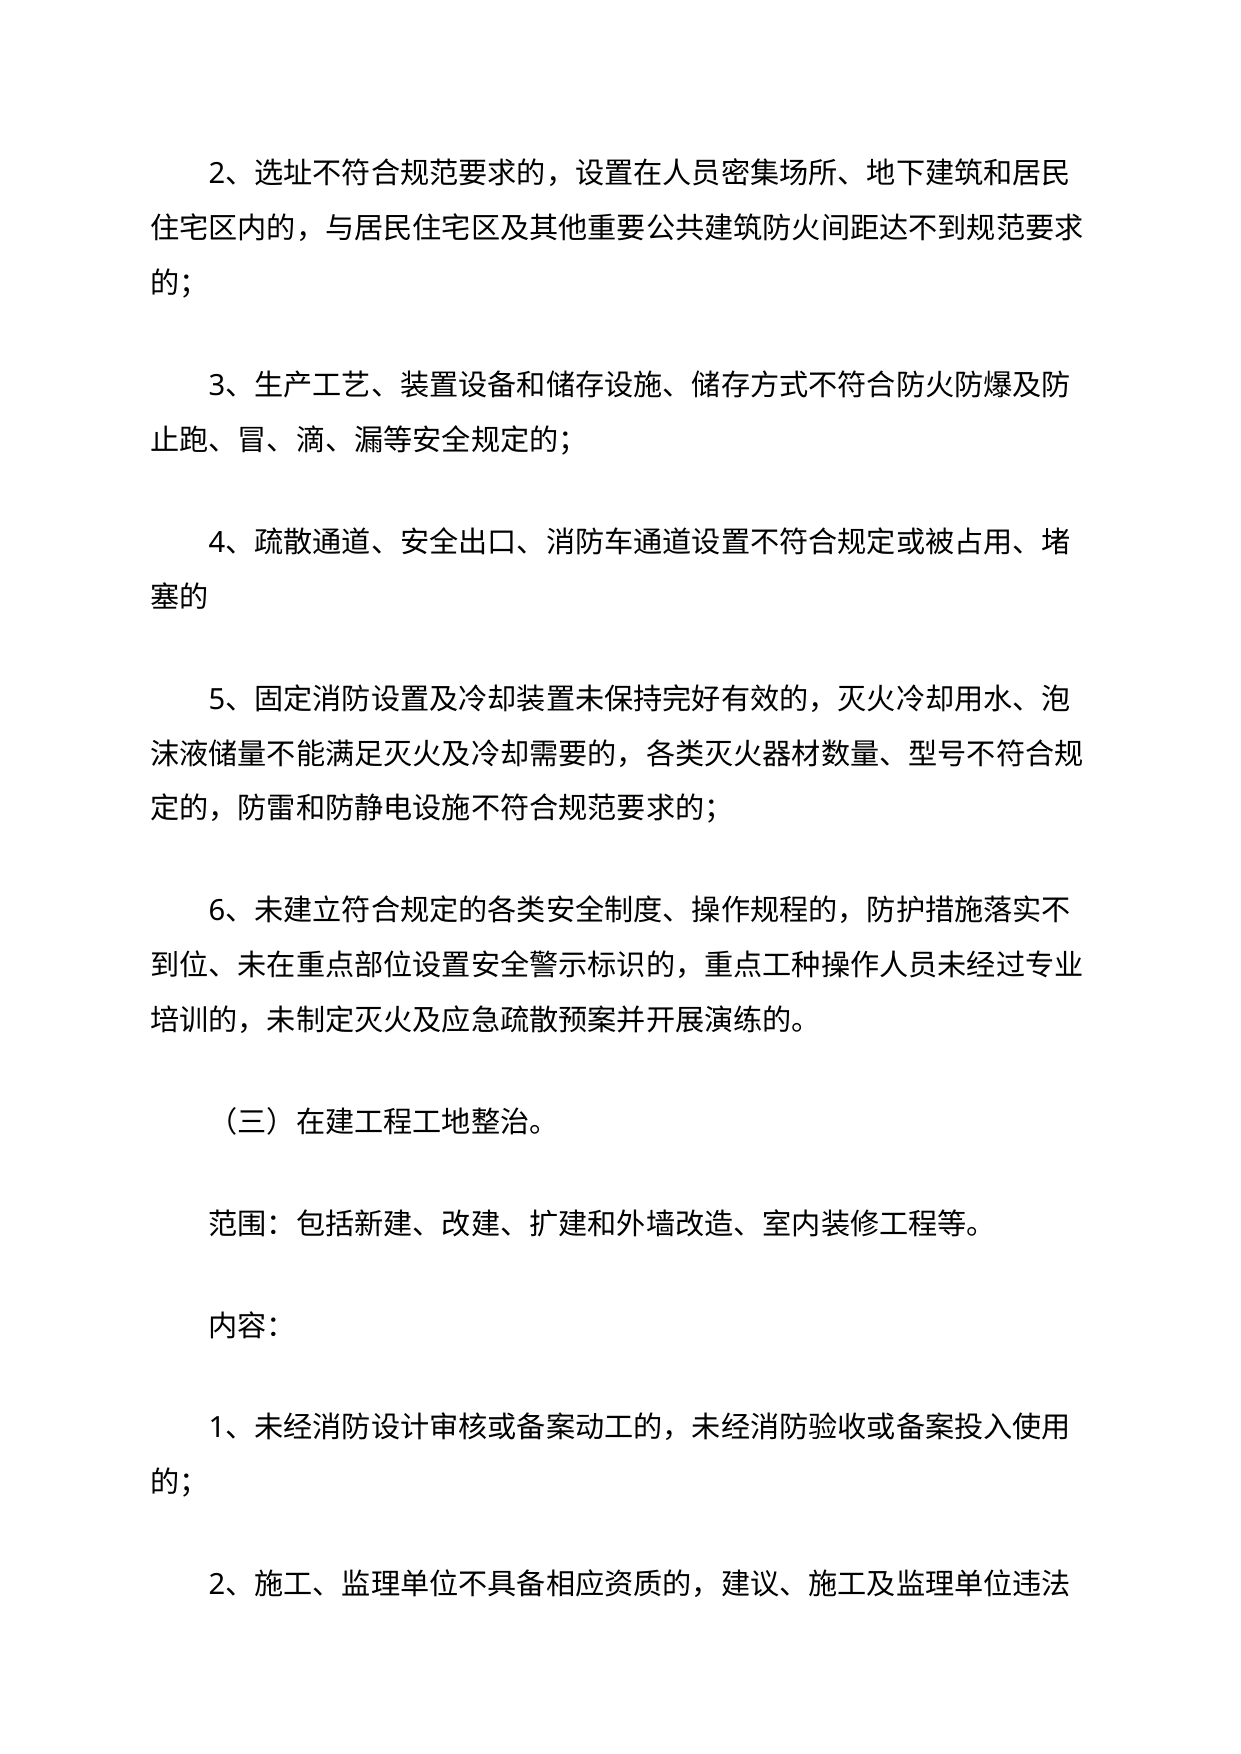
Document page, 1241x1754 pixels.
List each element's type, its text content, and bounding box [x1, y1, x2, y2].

text 5、固定消防设置及冷却装置未保持完好有效的，灭火冷却用水、泡沫液储量不能满足灭火及冷却需要的，各类灭火器材数量、型号不符合规定的，防雷和防静电设施不符合规范要求的； [150, 675, 1090, 827]
text 内容： [150, 1302, 1090, 1344]
text 1、未经消防设计审核或备案动工的，未经消防验收或备案投入使用的； [150, 1404, 1090, 1501]
text 2、选址不符合规范要求的，设置在人员密集场所、地下建筑和居民住宅区内的，与居民住宅区及其他重要公共建筑防火间距达不到规范要求的； [150, 150, 1090, 302]
text 3、生产工艺、装置设备和储存设施、储存方式不符合防火防爆及防止跑、冒、滴、漏等安全规定的； [150, 362, 1090, 459]
text 6、未建立符合规定的各类安全制度、操作规程的，防护措施落实不到位、未在重点部位设置安全警示标识的，重点工种操作人员未经过专业培训的，未制定灭火及应急疏散预案并开展演练的。 [150, 887, 1090, 1039]
text 范围：包括新建、改建、扩建和外墙改造、室内装修工程等。 [150, 1200, 1090, 1243]
text （三）在建工程工地整治。 [150, 1098, 1090, 1141]
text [150, 1561, 1090, 1603]
text 4、疏散通道、安全出口、消防车通道设置不符合规定或被占用、堵塞的 [150, 518, 1090, 616]
